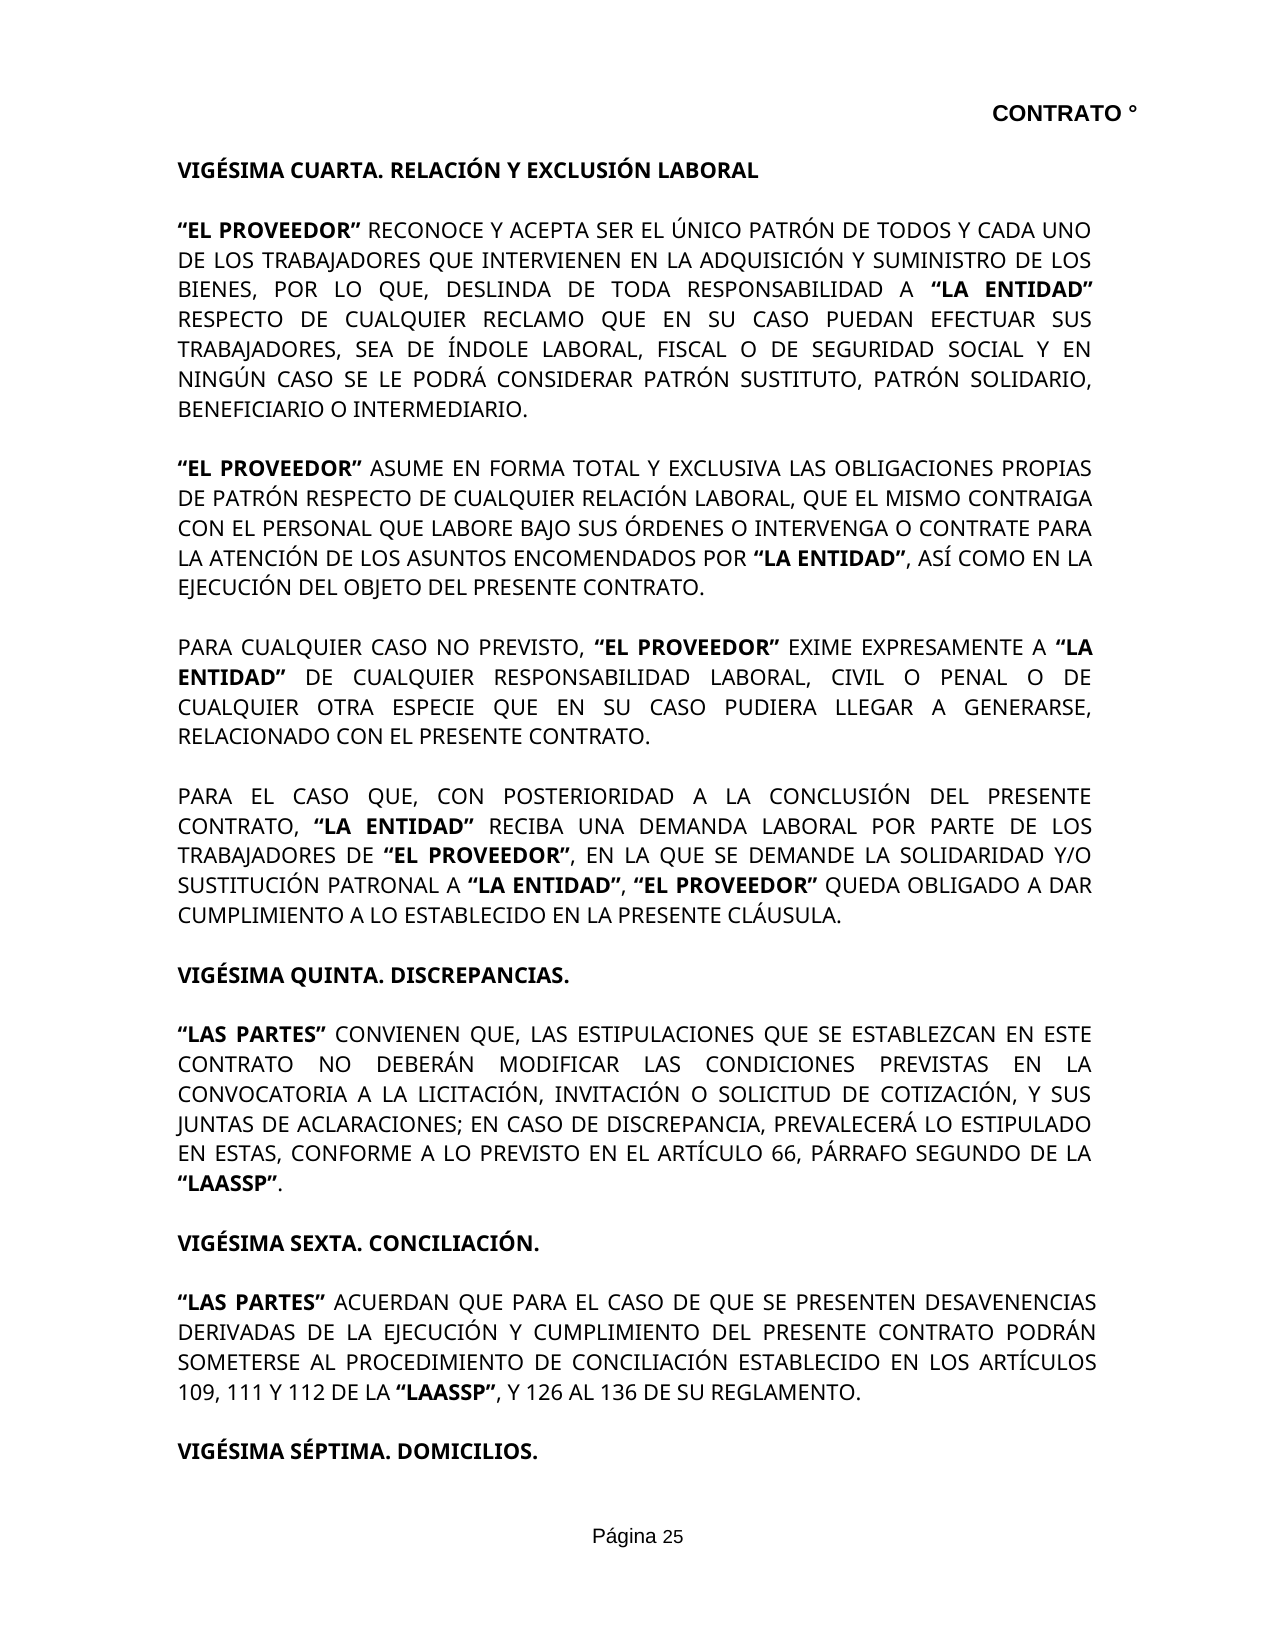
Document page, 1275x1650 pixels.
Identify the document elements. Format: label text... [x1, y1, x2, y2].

text PARA EL CASO QUE, CON POSTERIORIDAD A LA CONCLUSIÓN DEL PRESENTE CONTRATO, “LA ENTIDAD” RECIBA UNA DEMANDA LABORAL POR PARTE DE LOS TRABAJADORES DE “EL PROVEEDOR”, EN LA QUE SE DEMANDE LA SOLIDARIDAD Y/O SUSTITUCIÓN PATRONAL A “LA ENTIDAD”, “EL PROVEEDOR” QUEDA OBLIGADO A DAR CUMPLIMIENTO A LO ESTABLECIDO EN LA PRESENTE CLÁUSULA. [177, 781, 1092, 930]
text “LAS PARTES” ACUERDAN QUE PARA EL CASO DE QUE SE PRESENTEN DESAVENENCIAS DERIVADAS DE LA EJECUCIÓN Y CUMPLIMIENTO DEL PRESENTE CONTRATO PODRÁN SOMETERSE AL PROCEDIMIENTO DE CONCILIACIÓN ESTABLECIDO EN LOS ARTÍCULOS 109, 111 Y 112 DE LA “LAASSP”, Y 126 AL 136 DE SU REGLAMENTO. [177, 1287, 1098, 1407]
text PARA CUALQUIER CASO NO PREVISTO, “EL PROVEEDOR” EXIME EXPRESAMENTE A “LA ENTIDAD” DE CUALQUIER RESPONSABILIDAD LABORAL, CIVIL O PENAL O DE CUALQUIER OTRA ESPECIE QUE EN SU CASO PUDIERA LLEGAR A GENERARSE, RELACIONADO CON EL PRESENTE CONTRATO. [177, 632, 1093, 751]
text VIGÉSIMA QUINTA. DISCREPANCIAS. [177, 960, 1098, 989]
text VIGÉSIMA CUARTA. RELACIÓN Y EXCLUSIÓN LABORAL [177, 155, 1098, 185]
text “EL PROVEEDOR” RECONOCE Y ACEPTA SER EL ÚNICO PATRÓN DE TODOS Y CADA UNO DE LOS TRABAJADORES QUE INTERVIENEN EN LA ADQUISICIÓN Y SUMINISTRO DE LOS BIENES, POR LO QUE, DESLINDA DE TODA RESPONSABILIDAD A “LA ENTIDAD” RESPECTO DE CUALQUIER RECLAMO QUE EN SU CASO PUEDAN EFECTUAR SUS TRABAJADORES, SEA DE ÍNDOLE LABORAL, FISCAL O DE SEGURIDAD SOCIAL Y EN NINGÚN CASO SE LE PODRÁ CONSIDERAR PATRÓN SUSTITUTO, PATRÓN SOLIDARIO, BENEFICIARIO O INTERMEDIARIO. [177, 215, 1093, 423]
text VIGÉSIMA SÉPTIMA. DOMICILIOS. [177, 1436, 1098, 1466]
text VIGÉSIMA SEXTA. CONCILIACIÓN. [177, 1228, 1098, 1258]
text “EL PROVEEDOR” ASUME EN FORMA TOTAL Y EXCLUSIVA LAS OBLIGACIONES PROPIAS DE PATRÓN RESPECTO DE CUALQUIER RELACIÓN LABORAL, QUE EL MISMO CONTRAIGA CON EL PERSONAL QUE LABORE BAJO SUS ÓRDENES O INTERVENGA O CONTRATE PARA LA ATENCIÓN DE LOS ASUNTOS ENCOMENDADOS POR “LA ENTIDAD”, ASÍ COMO EN LA EJECUCIÓN DEL OBJETO DEL PRESENTE CONTRATO. [177, 453, 1093, 602]
text “LAS PARTES” CONVIENEN QUE, LAS ESTIPULACIONES QUE SE ESTABLEZCAN EN ESTE CONTRATO NO DEBERÁN MODIFICAR LAS CONDICIONES PREVISTAS EN LA CONVOCATORIA A LA LICITACIÓN, INVITACIÓN O SOLICITUD DE COTIZACIÓN, Y SUS JUNTAS DE ACLARACIONES; EN CASO DE DISCREPANCIA, PREVALECERÁ LO ESTIPULADO EN ESTAS, CONFORME A LO PREVISTO EN EL ARTÍCULO 66, PÁRRAFO SEGUNDO DE LA “LAASSP”. [177, 1019, 1092, 1198]
